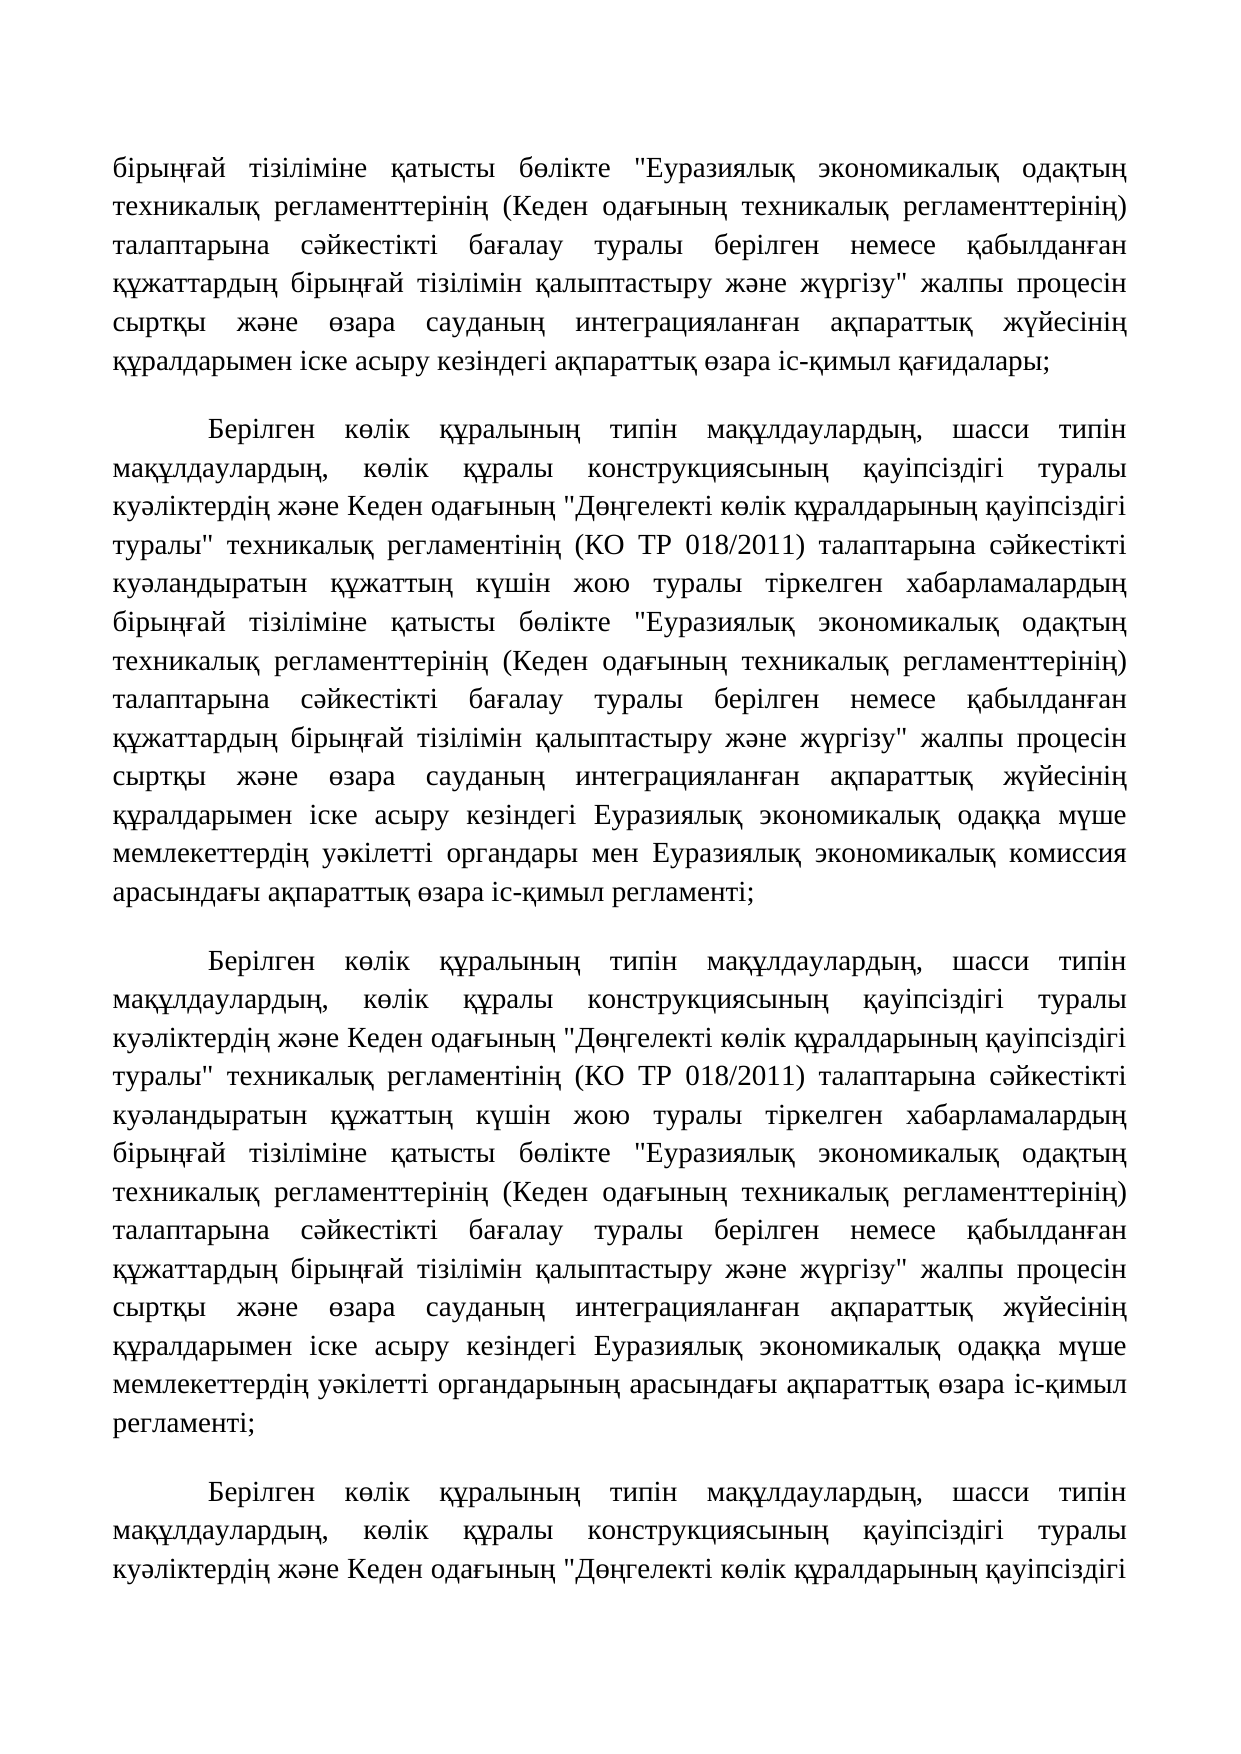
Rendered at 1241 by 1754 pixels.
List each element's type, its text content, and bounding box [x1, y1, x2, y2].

text Берілген көлік құралының типін мақұлдаулардың, шасси типін мақұлдаулардың, көлік құралы конструкциясының қауіпсіздігі туралы куәліктердің және Кеден одағының "Дөңгелекті көлік құралдарының қауіпсіздігі туралы" техникалық регламентінің (КО ТР 018/2011) талаптарына сәйкестікті куәландыратын құжаттың күшін жою туралы тіркелген хабарламалардың бірыңғай тізіліміне қатысты бөлікте "Еуразиялық экономикалық одақтың техникалық регламенттерінің (Кеден одағының техникалық регламенттерінің) талаптарына сәйкестікті бағалау туралы берілген немесе қабылданған құжаттардың бірыңғай тізілімін қалыптастыру және жүргізу" жалпы процесін сыртқы және өзара сауданың интеграцияланған ақпараттық жүйесінің құралдарымен іске асыру кезіндегі Еуразиялық экономикалық одаққа мүше мемлекеттердің уәкілетті органдары мен Еуразиялық экономикалық комиссия арасындағы ақпараттық өзара іс-қимыл регламенті; [112, 411, 1128, 907]
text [112, 1474, 1128, 1584]
text Берілген көлік құралының типін мақұлдаулардың, шасси типін мақұлдаулардың, көлік құралы конструкциясының қауіпсіздігі туралы куәліктердің және Кеден одағының "Дөңгелекті көлік құралдарының қауіпсіздігі туралы" техникалық регламентінің (КО ТР 018/2011) талаптарына сәйкестікті куәландыратын құжаттың күшін жою туралы тіркелген хабарламалардың бірыңғай тізіліміне қатысты бөлікте "Еуразиялық экономикалық одақтың техникалық регламенттерінің (Кеден одағының техникалық регламенттерінің) талаптарына сәйкестікті бағалау туралы берілген немесе қабылданған құжаттардың бірыңғай тізілімін қалыптастыру және жүргізу" жалпы процесін сыртқы және өзара сауданың интеграцияланған ақпараттық жүйесінің құралдарымен іске асыру кезіндегі Еуразиялық экономикалық одаққа мүше мемлекеттердің уәкілетті органдарының арасындағы ақпараттық өзара іс-қимыл регламенті; [112, 943, 1128, 1439]
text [112, 150, 1128, 376]
